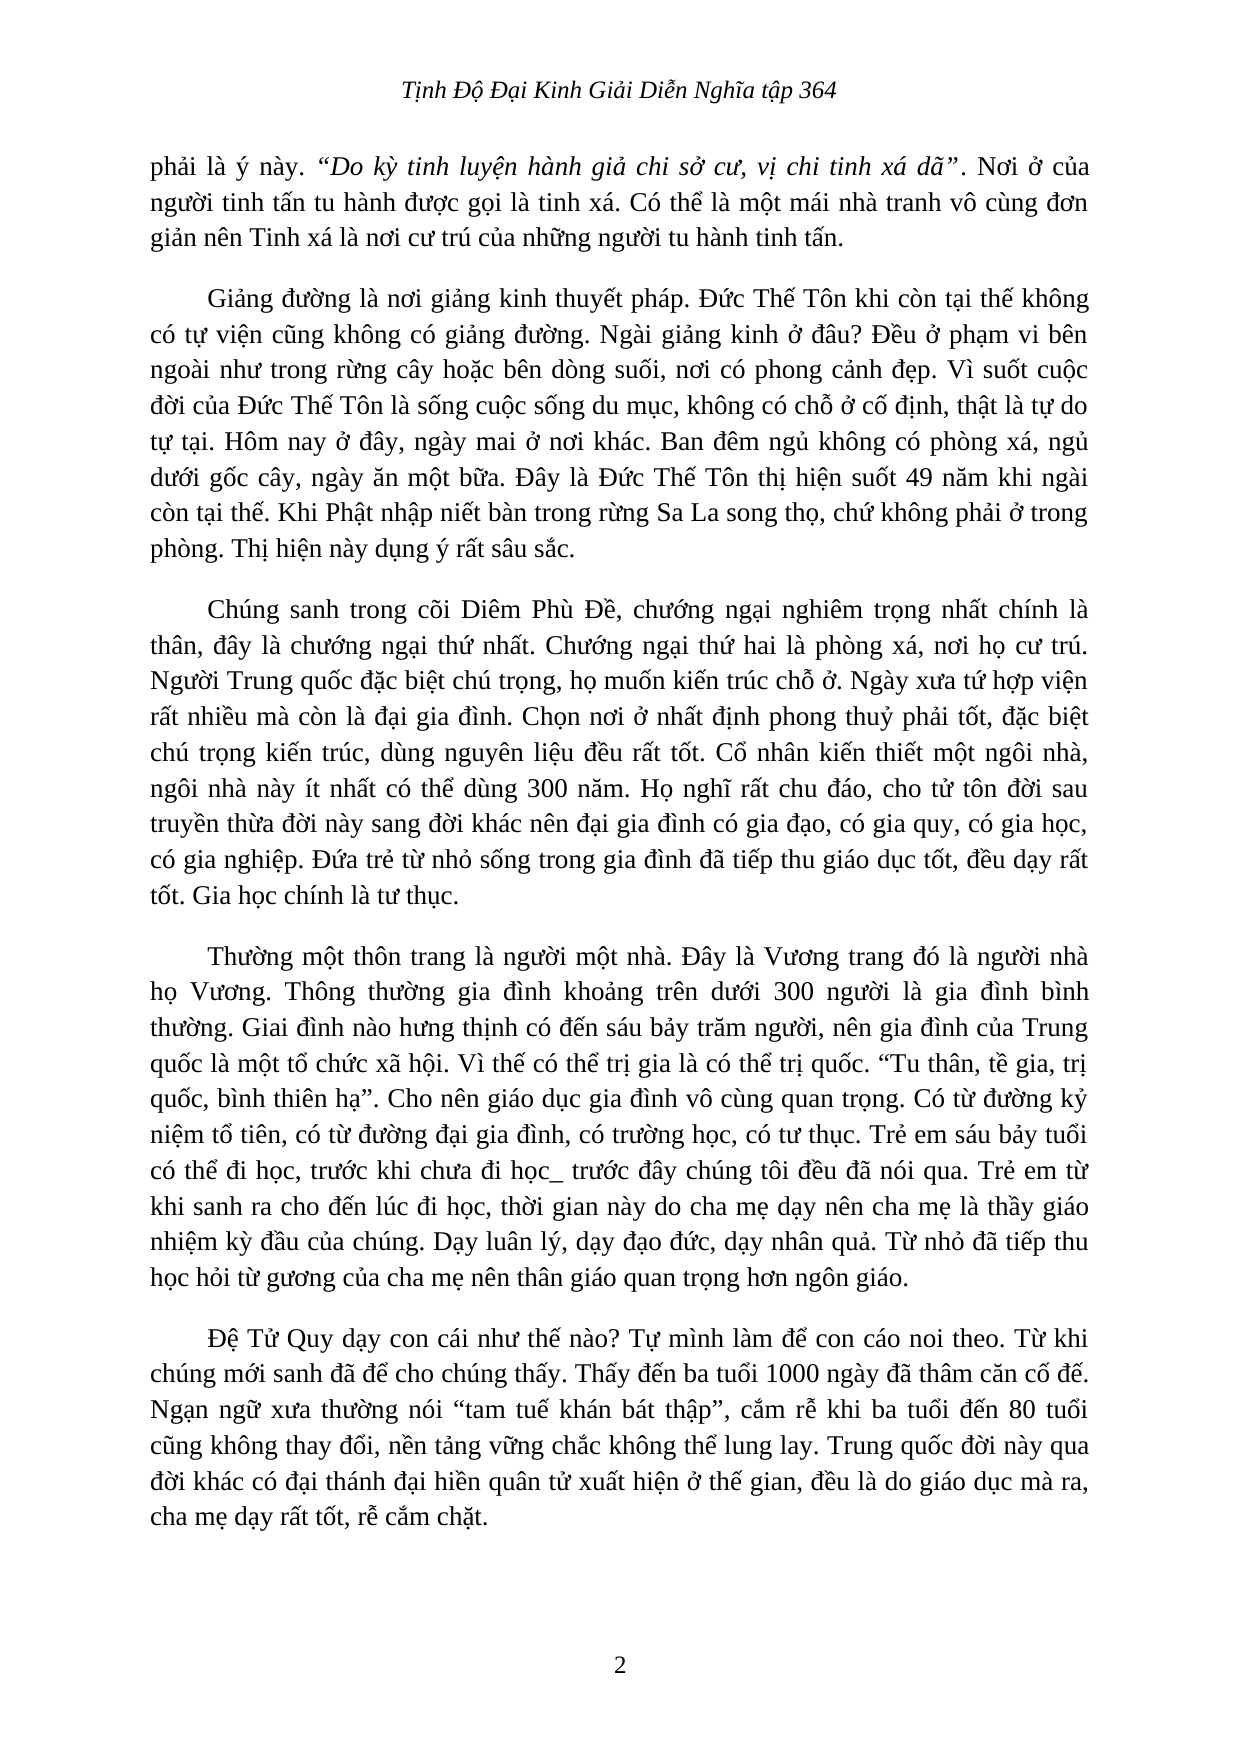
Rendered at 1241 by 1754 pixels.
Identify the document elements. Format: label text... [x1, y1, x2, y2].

text Thường một thôn trang là người một nhà. Đây là Vương trang đó là người nhà họ Vương. Thông thường gia đình khoảng trên dưới 300 người là gia đình bình thường. Giai đình nào hưng thịnh có đến sáu bảy trăm người, nên gia đình của Trung quốc là một tổ chức xã hội. Vì thế có thể trị gia là có thể trị quốc. “Tu thân, tề gia, trị quốc, bình thiên hạ”. Cho nên giáo dục gia đình vô cùng quan trọng. Có từ đường kỷ niệm tổ tiên, có từ đường đại gia đình, có trường học, có tư thục. Trẻ em sáu bảy tuổi có thể đi học, trước khi chưa đi học_ trước đây chúng tôi đều đã nói qua. Trẻ em từ khi sanh ra cho đến lúc đi học, thời gian này do cha mẹ dạy nên cha mẹ là thầy giáo nhiệm kỳ đầu của chúng. Dạy luân lý, dạy đạo đức, dạy nhân quả. Từ nhỏ đã tiếp thu học hỏi từ gương của cha mẹ nên thân giáo quan trọng hơn ngôn giáo. [150, 939, 1090, 1292]
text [150, 150, 1090, 253]
text Đệ Tử Quy dạy con cái như thế nào? Tự mình làm để con cáo noi theo. Từ khi chúng mới sanh đã để cho chúng thấy. Thấy đến ba tuổi 1000 ngày đã thâm căn cố đế. Ngạn ngữ xưa thường nói “tam tuế khán bát thập”, cắm rễ khi ba tuổi đến 80 tuổi cũng không thay đổi, nền tảng vững chắc không thể lung lay. Trung quốc đời này qua đời khác có đại thánh đại hiền quân tử xuất hiện ở thế gian, đều là do giáo dục mà ra, cha mẹ dạy rất tốt, rễ cắm chặt. [150, 1322, 1090, 1532]
text Giảng đường là nơi giảng kinh thuyết pháp. Đức Thế Tôn khi còn tại thế không có tự viện cũng không có giảng đường. Ngài giảng kinh ở đâu? Đều ở phạm vi bên ngoài như trong rừng cây hoặc bên dòng suối, nơi có phong cảnh đẹp. Vì suốt cuộc đời của Đức Thế Tôn là sống cuộc sống du mục, không có chỗ ở cố định, thật là tự do tự tại. Hôm nay ở đây, ngày mai ở nơi khác. Ban đêm ngủ không có phòng xá, ngủ dưới gốc cây, ngày ăn một bữa. Đây là Đức Thế Tôn thị hiện suốt 49 năm khi ngài còn tại thế. Khi Phật nhập niết bàn trong rừng Sa La song thọ, chứ không phải ở trong phòng. Thị hiện này dụng ý rất sâu sắc. [150, 282, 1090, 563]
text Chúng sanh trong cõi Diêm Phù Đề, chướng ngại nghiêm trọng nhất chính là thân, đây là chướng ngại thứ nhất. Chướng ngại thứ hai là phòng xá, nơi họ cư trú. Người Trung quốc đặc biệt chú trọng, họ muốn kiến trúc chỗ ở. Ngày xưa tứ hợp viện rất nhiều mà còn là đại gia đình. Chọn nơi ở nhất định phong thuỷ phải tốt, đặc biệt chú trọng kiến trúc, dùng nguyên liệu đều rất tốt. Cổ nhân kiến thiết một ngôi nhà, ngôi nhà này ít nhất có thể dùng 300 năm. Họ nghĩ rất chu đáo, cho tử tôn đời sau truyền thừa đời này sang đời khác nên đại gia đình có gia đạo, có gia quy, có gia học, có gia nghiệp. Đứa trẻ từ nhỏ sống trong gia đình đã tiếp thu giáo dục tốt, đều dạy rất tốt. Gia học chính là tư thục. [150, 593, 1090, 910]
